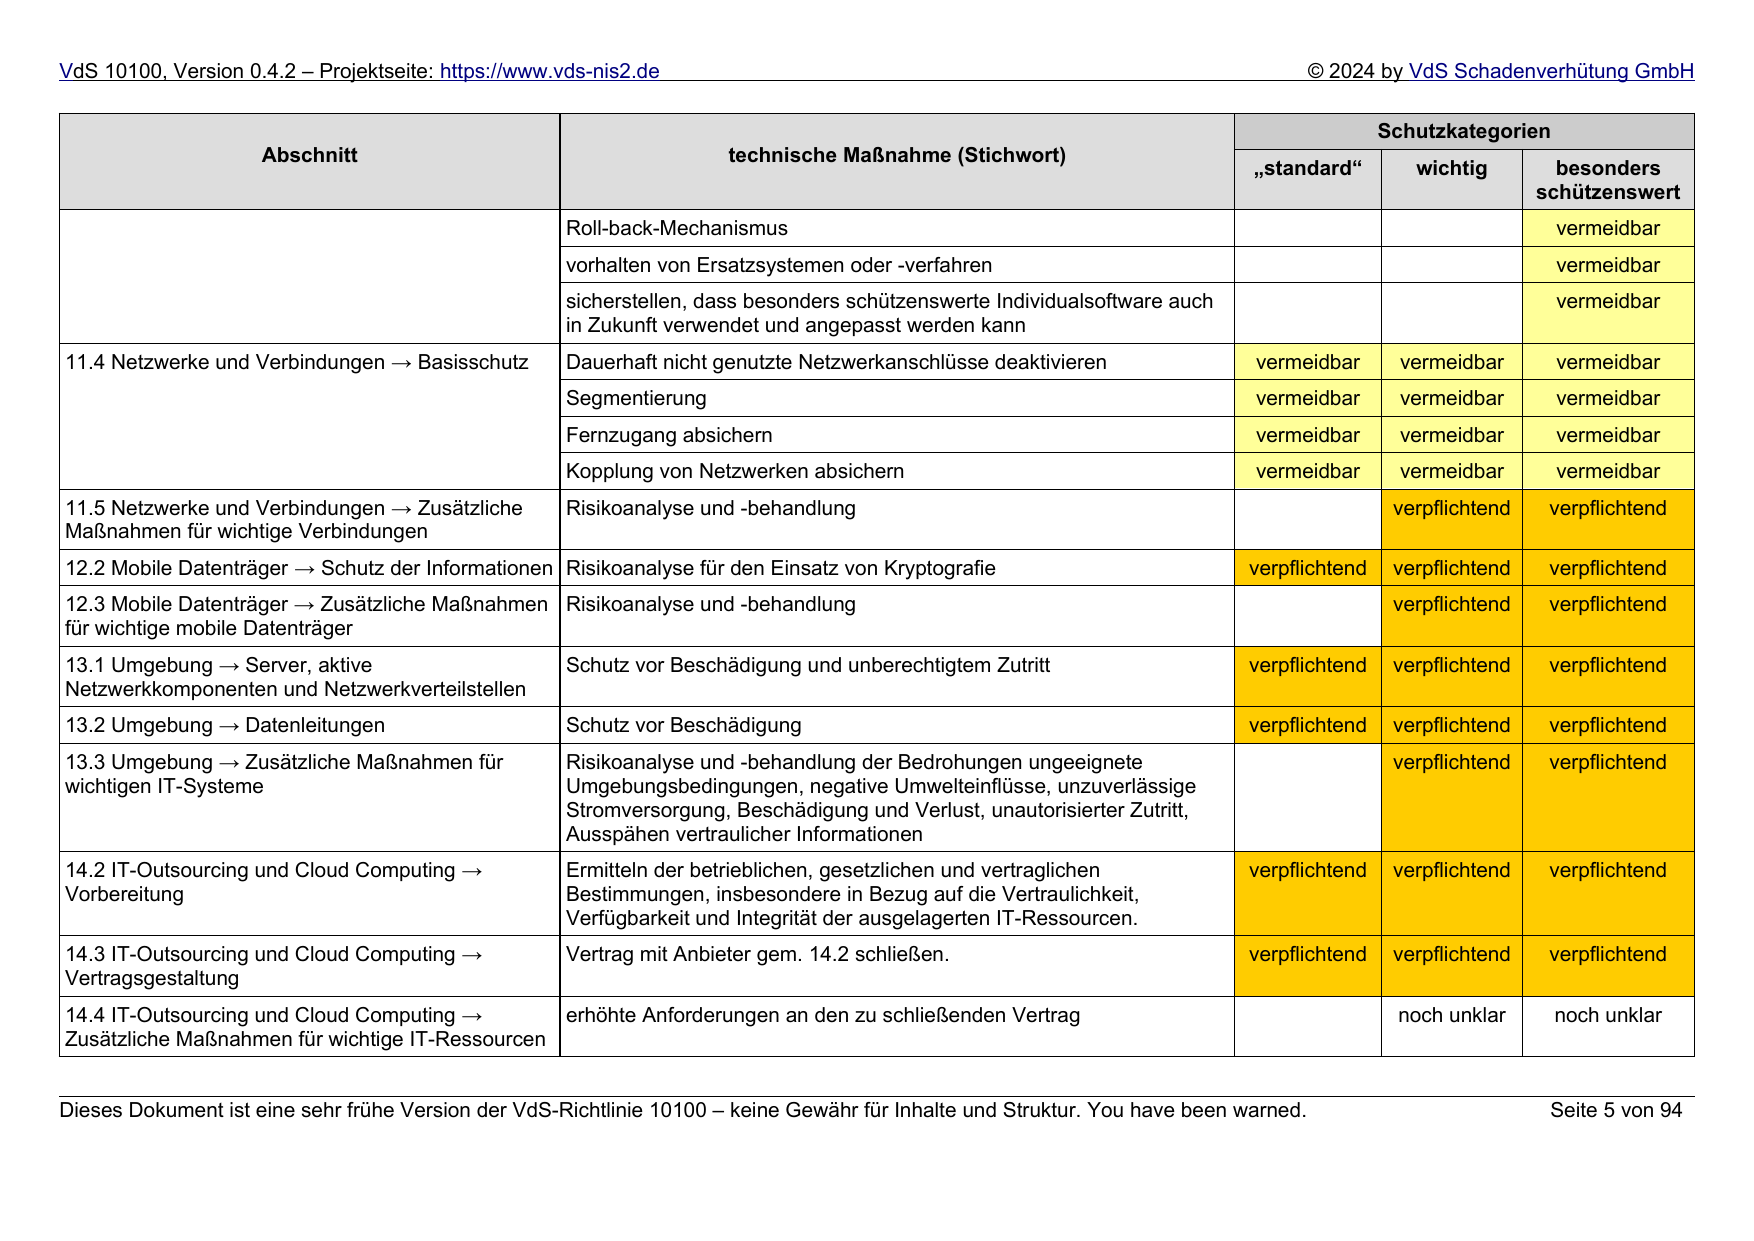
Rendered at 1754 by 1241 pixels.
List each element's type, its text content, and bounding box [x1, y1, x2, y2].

table_cell verpflichtend [1235, 550, 1381, 585]
table_cell besonders schützenswert [1523, 150, 1694, 209]
table_header Schutzkategorien [1235, 114, 1694, 149]
table_cell noch unklar [1382, 997, 1522, 1056]
table_cell verpflichtend [1382, 936, 1522, 996]
table_cell verpflichtend [1235, 936, 1381, 996]
table_cell Risikoanalyse für den Einsatz von Kryptografie [561, 550, 1234, 585]
table_cell vermeidbar [1235, 380, 1381, 416]
table_cell verpflichtend [1382, 550, 1522, 585]
table_cell verpflichtend [1523, 550, 1694, 585]
table_cell [1235, 490, 1381, 549]
table_cell vermeidbar [1523, 417, 1694, 452]
table_cell vermeidbar [1523, 453, 1694, 488]
table_cell vermeidbar [1235, 453, 1381, 488]
table_cell verpflichtend [1382, 586, 1522, 646]
table_cell [1235, 744, 1381, 851]
table_cell erhöhte Anforderungen an den zu schließenden Vertrag [561, 997, 1234, 1056]
table_cell [1235, 247, 1381, 282]
table_cell „standard“ [1235, 150, 1381, 209]
table_cell [1235, 283, 1381, 343]
table_header ‍ Abschnitt [60, 114, 559, 209]
table_cell vermeidbar [1523, 247, 1694, 282]
table_cell vermeidbar [1523, 210, 1694, 246]
table_cell [1235, 997, 1381, 1056]
table_cell verpflichtend [1523, 936, 1694, 996]
table_cell [1235, 210, 1381, 246]
table_cell 13.1 Umgebung → Server, aktive Netzwerkkomponenten und Netzwerkverteilstellen [60, 647, 559, 706]
table_cell verpflichtend [1523, 490, 1694, 549]
table_cell verpflichtend [1382, 852, 1522, 935]
table_cell Kopplung von Netzwerken absichern [561, 453, 1234, 488]
table_cell Risikoanalyse und -behandlung [561, 490, 1234, 549]
table_cell vermeidbar [1235, 344, 1381, 379]
table_cell vermeidbar [1235, 417, 1381, 452]
table_cell verpflichtend [1382, 707, 1522, 743]
table_cell verpflichtend [1523, 744, 1694, 851]
table_cell 14.4 IT-Outsourcing und Cloud Computing → Zusätzliche Maßnahmen für wichtige IT-Ressourcen [60, 997, 559, 1056]
table_cell verpflichtend [1382, 647, 1522, 706]
table_cell verpflichtend [1523, 647, 1694, 706]
table_cell verpflichtend [1523, 586, 1694, 646]
table_cell verpflichtend [1523, 852, 1694, 935]
table_cell 12.3 Mobile Datenträger → Zusätzliche Maßnahmen für wichtige mobile Datenträger [60, 586, 559, 646]
table_cell 11.5 Netzwerke und Verbindungen → Zusätzliche Maßnahmen für wichtige Verbindungen [60, 490, 559, 549]
table_cell vermeidbar [1523, 283, 1694, 343]
table_cell 13.2 Umgebung → Datenleitungen [60, 707, 559, 743]
table_cell Risikoanalyse und -behandlung der Bedrohungen ungeeignete Umgebungsbedingungen, negative Umwelteinflüsse, unzuverlässige Stromversorgung, Beschädigung und Verlust, unautorisierter Zutritt, Ausspähen vertraulicher Informationen [561, 744, 1234, 851]
table_cell verpflichtend [1382, 744, 1522, 851]
table_cell 14.3 IT-Outsourcing und Cloud Computing → Vertragsgestaltung [60, 936, 559, 996]
table_cell verpflichtend [1235, 852, 1381, 935]
table_cell [1382, 210, 1522, 246]
table_cell wichtig [1382, 150, 1522, 209]
table_cell 13.3 Umgebung → Zusätzliche Maßnahmen für wichtigen IT-Systeme [60, 744, 559, 851]
table_cell vermeidbar [1382, 380, 1522, 416]
table_cell Fernzugang absichern [561, 417, 1234, 452]
table_cell vermeidbar [1523, 380, 1694, 416]
table_cell verpflichtend [1523, 707, 1694, 743]
table_cell [1235, 586, 1381, 646]
table_cell Risikoanalyse und -behandlung [561, 586, 1234, 646]
table_cell [1382, 283, 1522, 343]
table_cell vermeidbar [1523, 344, 1694, 379]
table_cell Schutz vor Beschädigung [561, 707, 1234, 743]
table_cell vorhalten von Ersatzsystemen oder -verfahren [561, 247, 1234, 282]
table_cell [1382, 247, 1522, 282]
table_cell 14.2 IT-Outsourcing und Cloud Computing → Vorbereitung [60, 852, 559, 935]
table_cell Schutz vor Beschädigung und unberechtigtem Zutritt [561, 647, 1234, 706]
table_cell verpflichtend [1382, 490, 1522, 549]
table_cell ‍12.2 Mobile Datenträger → Schutz der Informationen [60, 550, 559, 585]
table_cell Segmentierung [561, 380, 1234, 416]
table_cell noch unklar [1523, 997, 1694, 1056]
table_cell vermeidbar [1382, 417, 1522, 452]
table_cell Ermitteln der betrieblichen, gesetzlichen und vertraglichen Bestimmungen, insbesondere in Bezug auf die Vertraulichkeit, Verfügbarkeit und Integrität der ausgelagerten IT-Ressourcen. [561, 852, 1234, 935]
table_cell verpflichtend [1235, 707, 1381, 743]
table_cell Roll-back-Mechanismus [561, 210, 1234, 246]
table_cell vermeidbar [1382, 344, 1522, 379]
table_cell Vertrag mit Anbieter gem. 14.2 schließen. [561, 936, 1234, 996]
table_header technische Maßnahme (Stichwort) [561, 114, 1234, 209]
table_cell sicherstellen, dass besonders schützenswerte Individualsoftware auch in Zukunft verwendet und angepasst werden kann [561, 283, 1234, 343]
table_cell Dauerhaft nicht genutzte Netzwerkanschlüsse deaktivieren [561, 344, 1234, 379]
table_cell 11.4 Netzwerke und Verbindungen → Basisschutz [60, 344, 559, 488]
table_cell vermeidbar [1382, 453, 1522, 488]
table_cell verpflichtend [1235, 647, 1381, 706]
